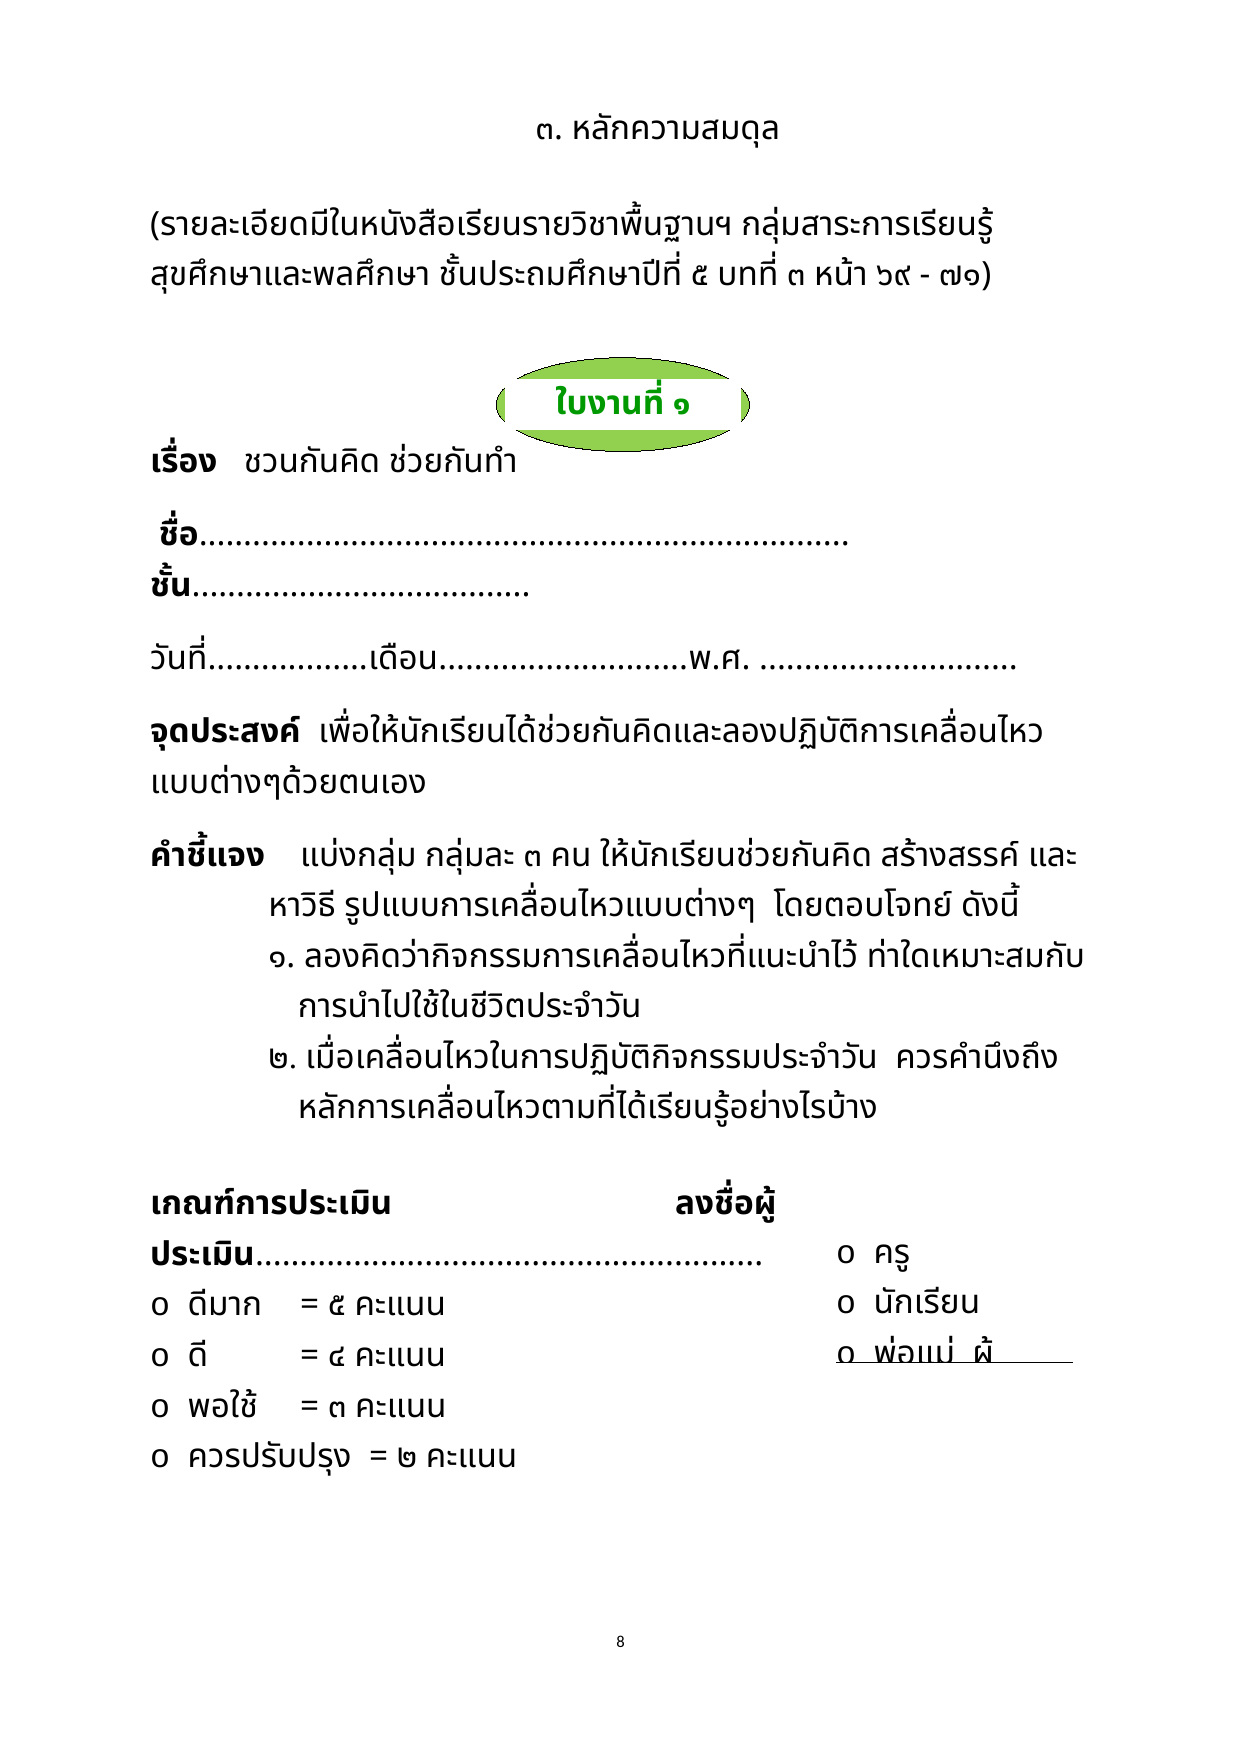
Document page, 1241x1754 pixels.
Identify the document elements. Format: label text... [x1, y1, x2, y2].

list เกณฑ์การประเมิน ลงชื่อผู้ประเมิน......................................................... [150, 1179, 1090, 1280]
text ๒. เมื่อเคลื่อนไหวในการปฏิบัติกิจกรรมประจำวัน ควรคำนึงถึงหลักการเคลื่อนไหวตามที่ได้เรียนรู้อย่างไรบ้าง [150, 1033, 1090, 1134]
text ๑. ลองคิดว่ากิจกรรมการเคลื่อนไหวที่แนะนำไว้ ท่าใดเหมาะสมกับการนำไปใช้ในชีวิตประจำวัน [150, 932, 1090, 1033]
text ๓. หลักความสมดุล [150, 103, 1090, 154]
text (รายละเอียดมีในหนังสือเรียนรายวิชาพื้นฐานฯ กลุ่มสาระการเรียนรู้สุขศึกษาและพลศึกษา ชั้นประถมศึกษาปีที่ ๕ บทที่ ๓ หน้า ๖๙ - ๗๑) [150, 199, 1090, 301]
text จุดประสงค์ เพื่อให้นักเรียนได้ช่วยกันคิดและลองปฏิบัติการเคลื่อนไหวแบบต่างๆด้วยตนเอง [150, 707, 1090, 808]
text คำชี้แจง แบ่งกลุ่ม กลุ่มละ ๓ คน ให้นักเรียนช่วยกันคิด สร้างสรรค์ และหาวิธี รูปแบบการเคลื่อนไหวแบบต่างๆ โดยตอบโจทย์ ดังนี้ [150, 831, 1090, 932]
list ดีมาก = ๕ คะแนน [150, 1280, 821, 1331]
list ควรปรับปรุง = ๒ คะแนน [150, 1432, 1090, 1483]
text ชื่อ......................................................................... ชั้น...................................... [150, 510, 1090, 611]
list ดี = ๔ คะแนน [150, 1331, 1090, 1381]
text วันที่..................เดือน............................พ.ศ. ............................. [150, 634, 1090, 685]
text เรื่อง ชวนกันคิด ช่วยกันทำ [150, 437, 1090, 487]
list พอใช้ = ๓ คะแนน [150, 1381, 1090, 1432]
